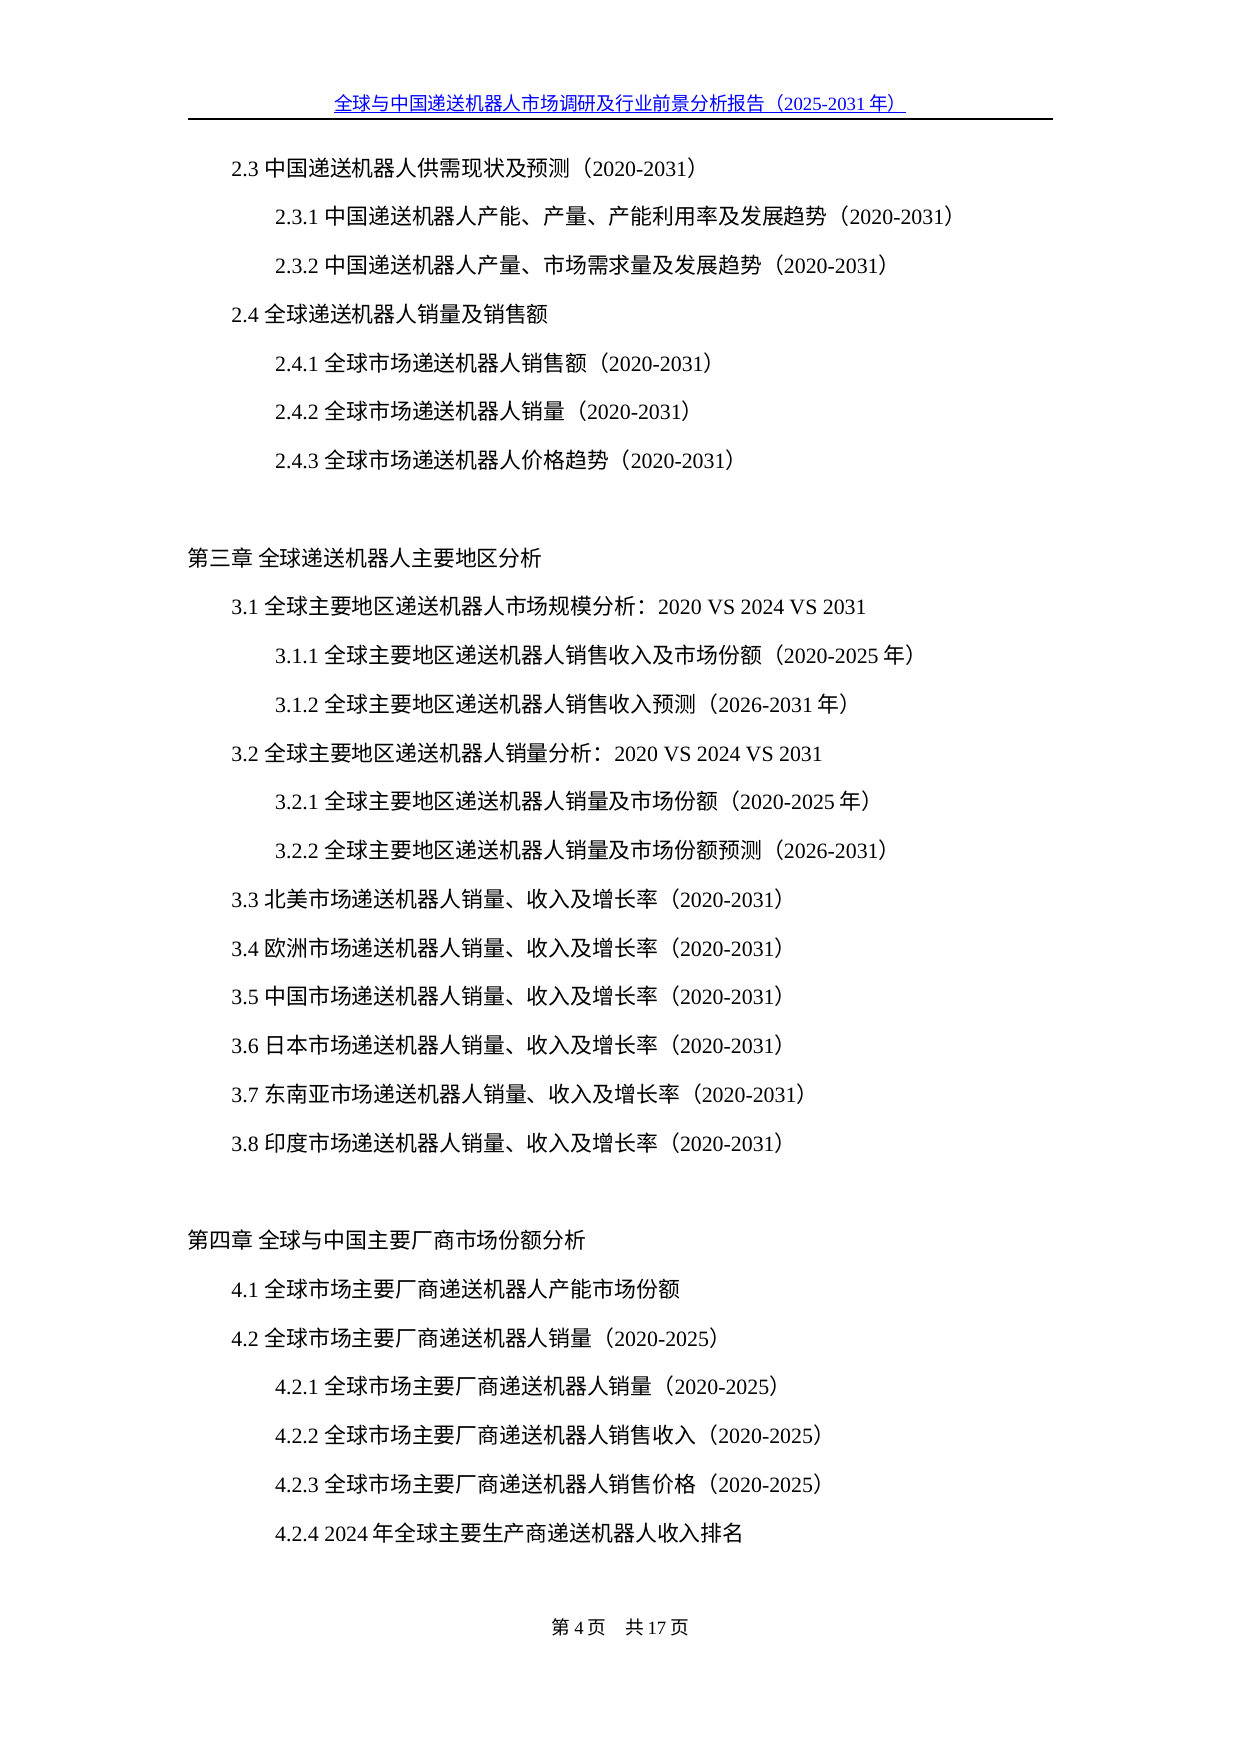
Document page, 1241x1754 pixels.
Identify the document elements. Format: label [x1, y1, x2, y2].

text [187, 150, 1053, 1548]
